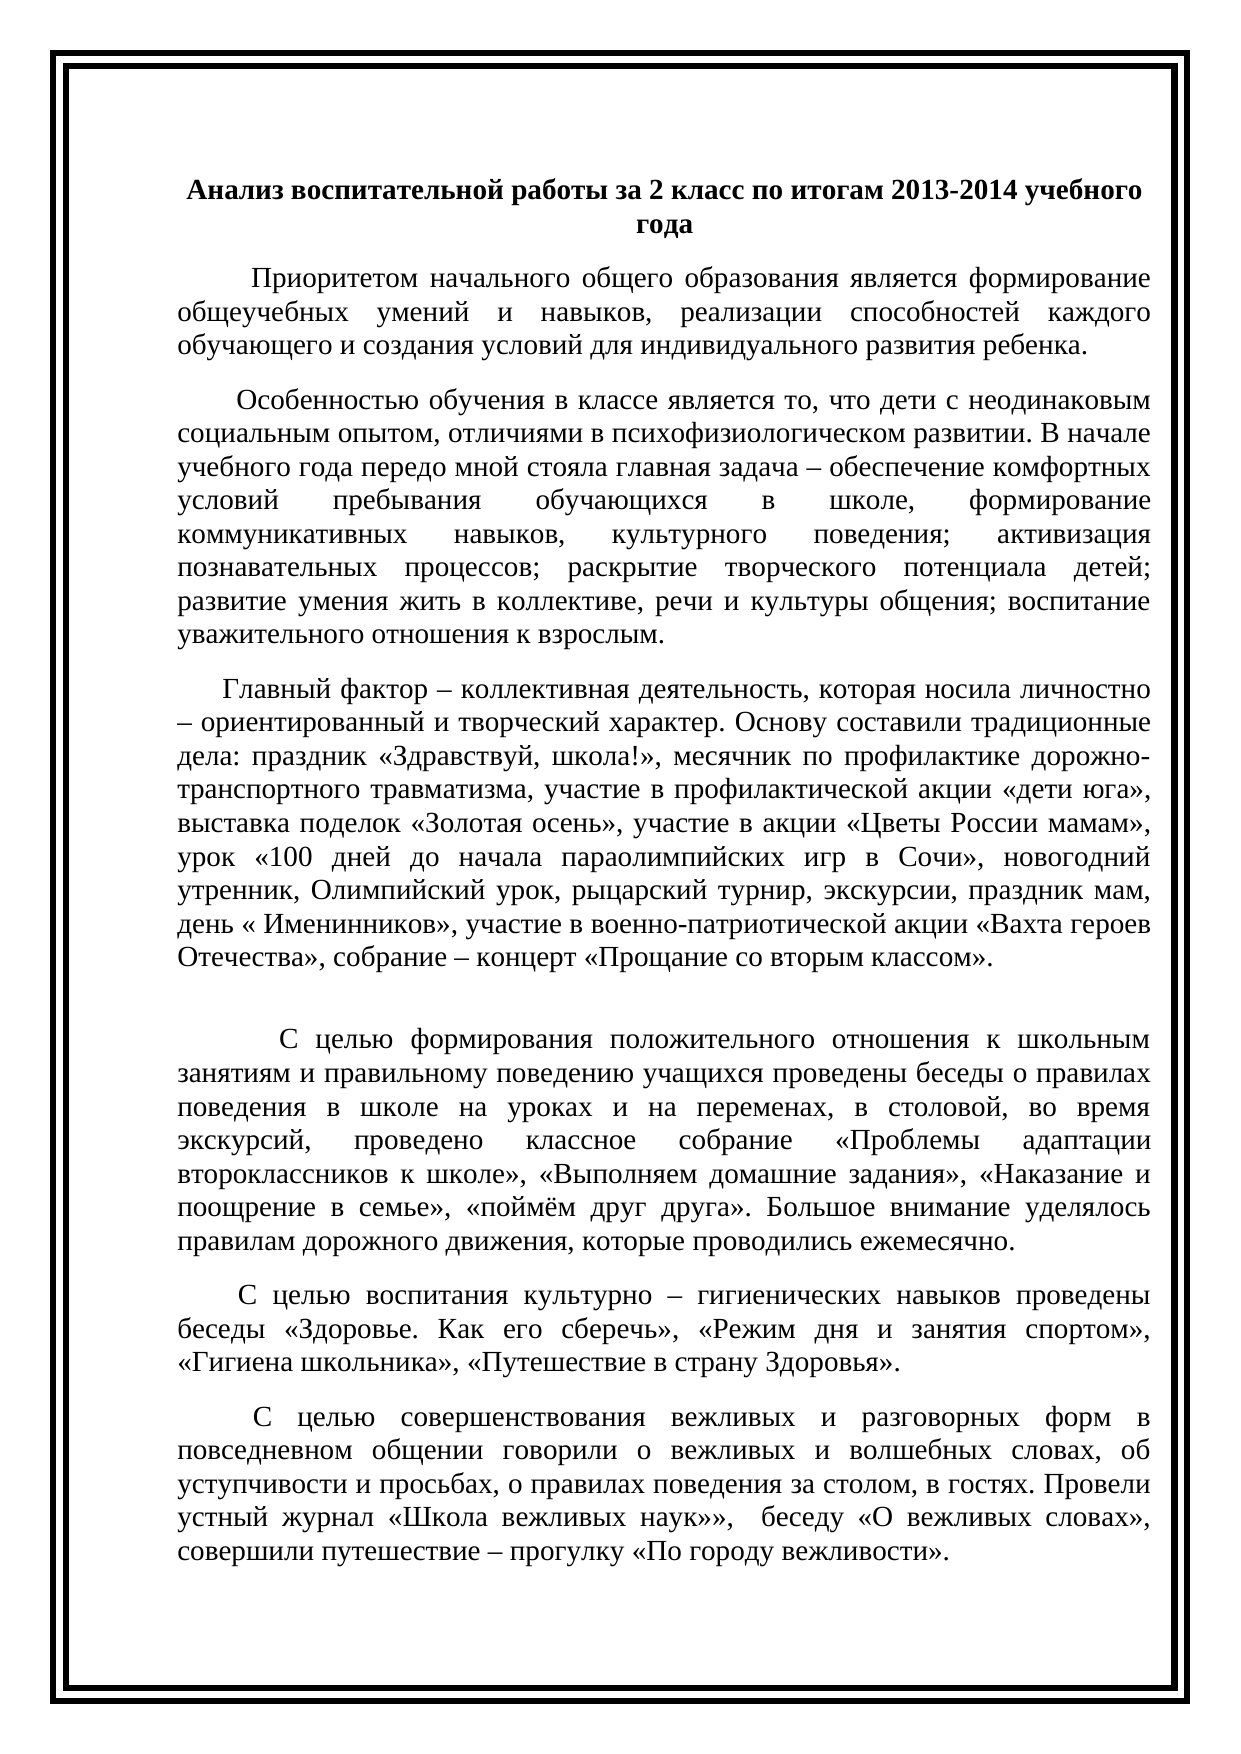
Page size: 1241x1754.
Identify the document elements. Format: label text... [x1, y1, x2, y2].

text Особенностью обучения в классе является то, что дети с неодинаковым социальным опытом, отличиями в психофизиологическом развитии. В начале учебного года передо мной стояла главная задача – обеспечение комфортных условий пребывания обучающихся в школе, формирование коммуникативных навыков, культурного поведения; активизация познавательных процессов; раскрытие творческого потенциала детей; развитие умения жить в коллективе, речи и культуры общения; воспитание уважительного отношения к взрослым. [177, 382, 1152, 650]
text С целью формирования положительного отношения к школьным занятиям и правильному поведению учащихся проведены беседы о правилах поведения в школе на уроках и на переменах, в столовой, во время экскурсий, проведено классное собрание «Проблемы адаптации второклассников к школе», «Выполняем домашние задания», «Наказание и поощрение в семье», «поймём друг друга». Большое внимание уделялось правилам дорожного движения, которые проводились ежемесячно. [177, 1022, 1152, 1256]
text С целью воспитания культурно – гигиенических навыков проведены беседы «Здоровье. Как его сберечь», «Режим дня и занятия спортом», «Гигиена школьника», «Путешествие в страну Здоровья». [177, 1277, 1152, 1378]
text С целью совершенствования вежливых и разговорных форм в повседневном общении говорили о вежливых и волшебных словах, об уступчивости и просьбах, о правилах поведения за столом, в гостях. Провели устный журнал «Школа вежливых наук»», беседу «О вежливых словах», совершили путешествие – прогулку «По городу вежливости». [177, 1399, 1152, 1566]
title Главный фактор – коллективная деятельность, которая носила личностно – ориентированный и творческий характер. Основу составили традиционные дела: праздник «Здравствуй, школа!», месячник по профилактике дорожно-транспортного травматизма, участие в профилактической акции «дети юга», выставка поделок «Золотая осень», участие в акции «Цветы России мамам», урок «100 дней до начала параолимпийских игр в Сочи», новогодний утренник, Олимпийский урок, рыцарский турнир, экскурсии, праздник мам, день « Именинников», участие в военно-патриотической акции «Вахта героев Отечества», собрание – концерт «Прощание со вторым классом». [177, 671, 1152, 973]
text Приоритетом начального общего образования является формирование общеучебных умений и навыков, реализации способностей каждого обучающего и создания условий для индивидуального развития ребенка. [177, 260, 1152, 361]
text Анализ воспитательной работы за 2 класс по итогам 2013-2014 учебного года [177, 172, 1152, 239]
